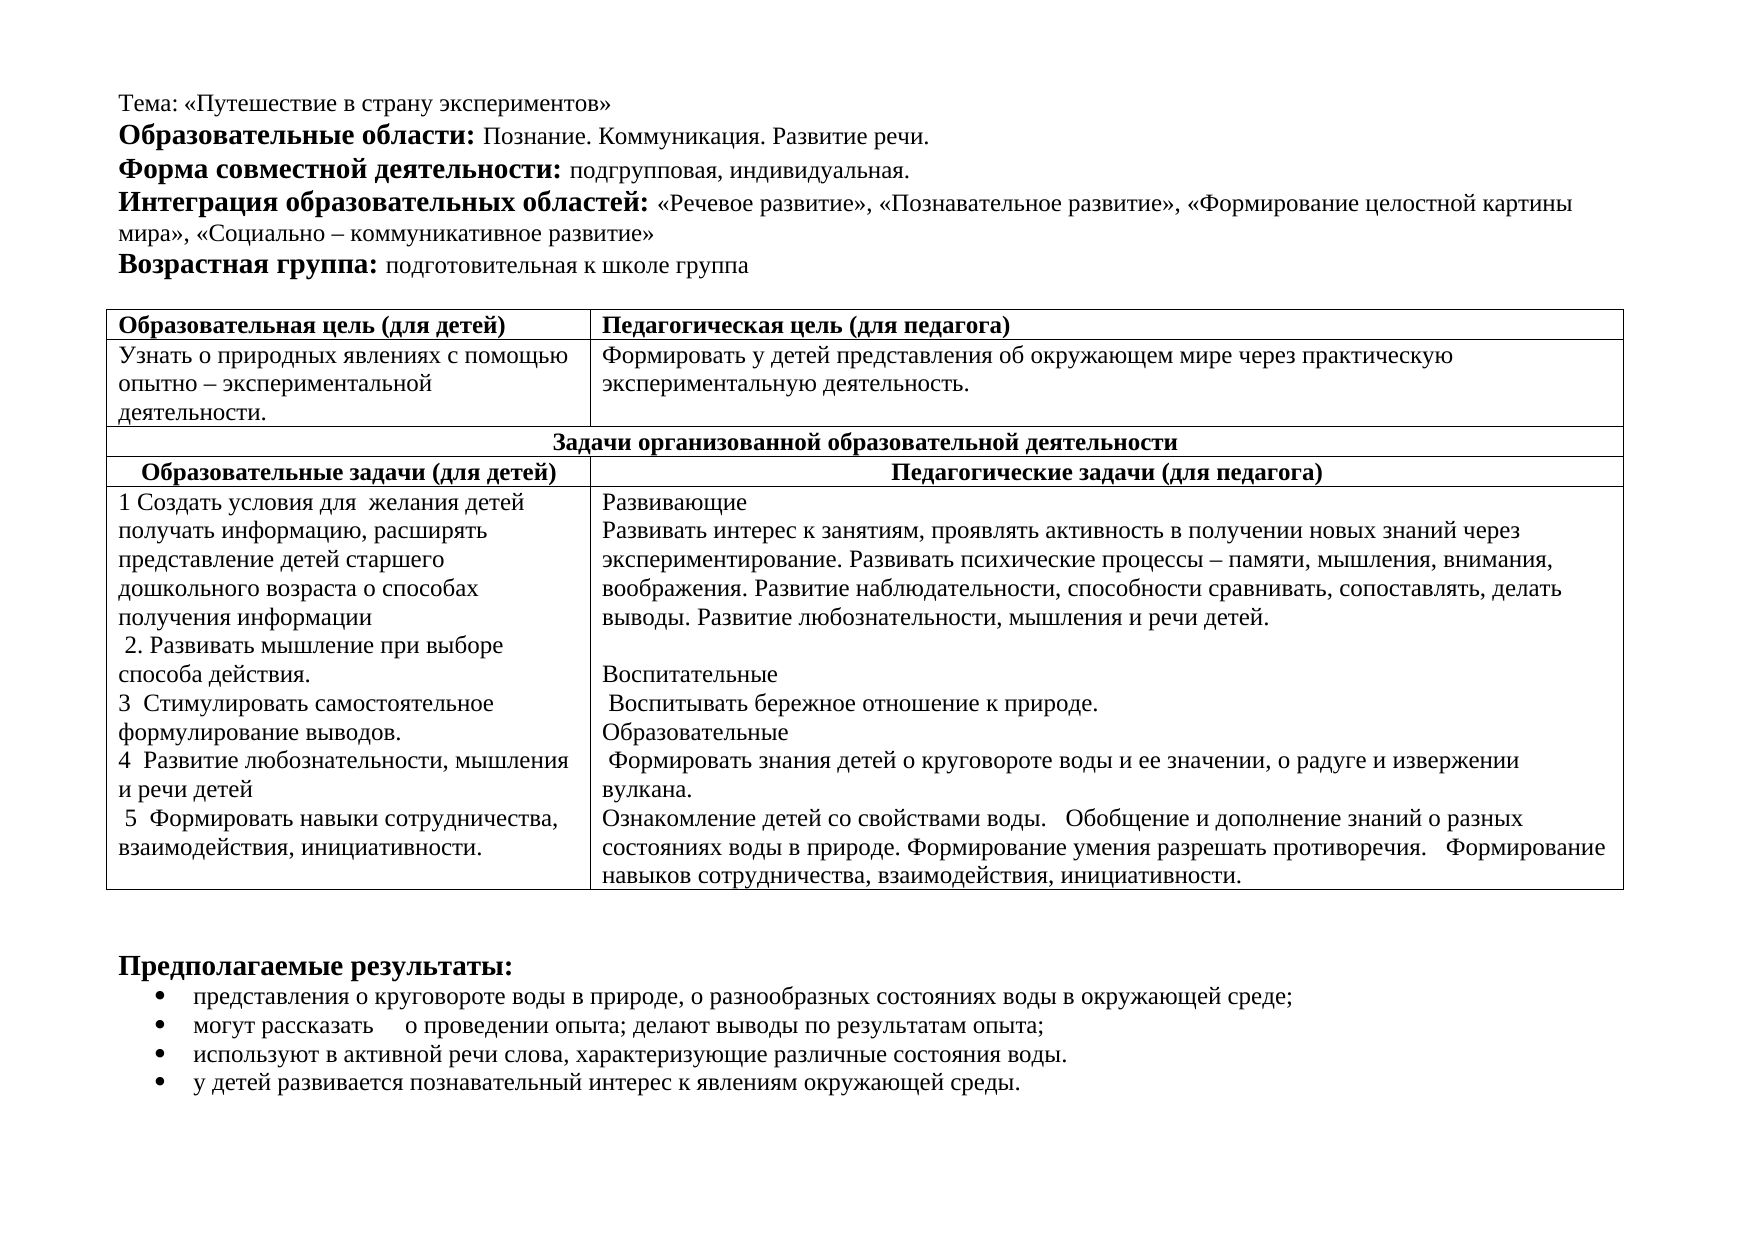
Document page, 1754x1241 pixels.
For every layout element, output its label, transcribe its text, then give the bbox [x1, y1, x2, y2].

table_cell Развивающие Развивать интерес к занятиям, проявлять активность в получении новых знаний через экспериментирование. Развивать психические процессы – памяти, мышления, внимания, воображения. Развитие наблюдательности, способности сравнивать, сопоставлять, делать выводы. Развитие любознательности, мышления и речи детей. Воспитательные Воспитывать бережное отношение к природе. Образовательные Формировать знания детей о круговороте воды и ее значении, о радуге и извержении вулкана. Ознакомление детей со свойствами воды. Обобщение и дополнение знаний о разных состояниях воды в природе. Формирование умения разрешать противоречия. Формирование навыков сотрудничества, взаимодействия, инициативности. [591, 487, 1623, 889]
text Интеграция образовательных областей: «Речевое развитие», «Познавательное развитие», «Формирование целостной картины мира», «Социально – коммуникативное развитие» [118, 184, 1636, 247]
table_header Педагогическая цель (для педагога) [591, 310, 1623, 339]
list у детей развивается познавательный интерес к явлениям окружающей среды. [156, 1067, 1636, 1096]
text Форма совместной деятельности: подгрупповая, индивидуальная. [118, 151, 1636, 184]
table_header Образовательная цель (для детей) [107, 310, 590, 339]
list могут рассказать о проведении опыта; делают выводы по результатам опыта; [156, 1010, 1636, 1039]
text Возрастная группа: подготовительная к школе группа [118, 247, 1636, 280]
text Тема: «Путешествие в страну экспериментов» [118, 88, 1636, 117]
table_cell 1 Создать условия для желания детей получать информацию, расширять представление детей старшего дошкольного возраста о способах получения информации 2. Развивать мышление при выборе способа действия. 3 Стимулировать самостоятельное формулирование выводов. 4 Развитие любознательности, мышления и речи детей 5 Формировать навыки сотрудничества, взаимодействия, инициативности. [107, 487, 590, 889]
text Образовательные области: Познание. Коммуникация. Развитие речи. [118, 117, 1636, 151]
table_cell Образовательные задачи (для детей) [107, 457, 590, 486]
table_cell Задачи организованной образовательной деятельности [107, 427, 1623, 456]
list представления о круговороте воды в природе, о разнообразных состояниях воды в окружающей среде; [156, 981, 1636, 1010]
text Предполагаемые результаты: [118, 948, 1636, 981]
list используют в активной речи слова, характеризующие различные состояния воды. [156, 1039, 1636, 1067]
table_cell Педагогические задачи (для педагога) [591, 457, 1623, 486]
table_cell Формировать у детей представления об окружающем мире через практическую экспериментальную деятельность. [591, 340, 1623, 426]
table_cell Узнать о природных явлениях с помощью опытно – экспериментальной деятельности. [107, 340, 590, 426]
